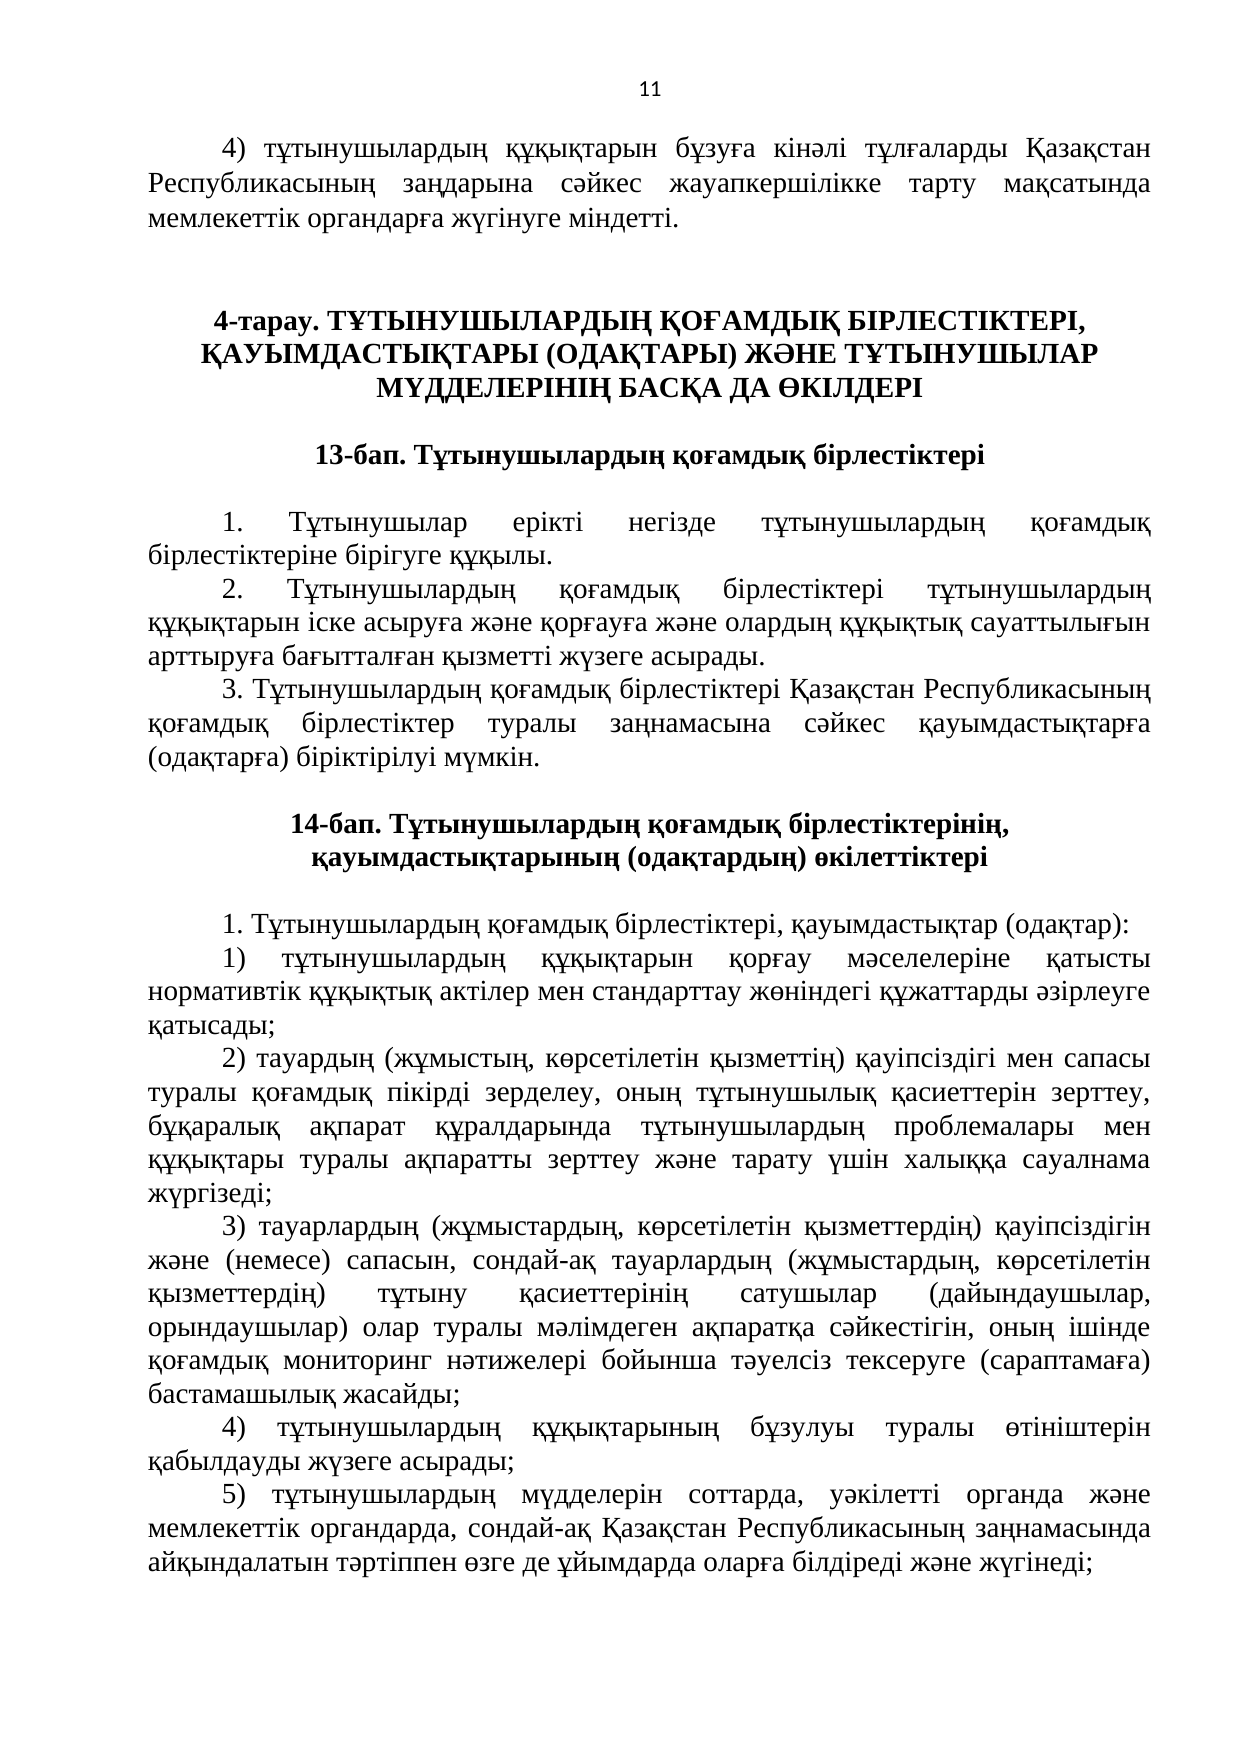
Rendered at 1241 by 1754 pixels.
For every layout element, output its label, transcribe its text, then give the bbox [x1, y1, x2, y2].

text 4) тұтынушылардың құқықтарының бұзулуы туралы өтініштерін қабылдауды жүзеге асырады; [148, 1409, 1152, 1477]
text 1. Тұтынушылар ерікті негізде тұтынушылардың қоғамдық бірлестіктеріне бірігуге құқылы. [148, 504, 1152, 571]
text 4) тұтынушылардың құқықтарын бұзуға кінәлі тұлғаларды Қазақстан Республикасының заңдарына сәйкес жауапкершілікке тарту мақсатында мемлекеттік органдарға жүгінуге міндетті. [148, 130, 1152, 234]
text 1. Тұтынушылардың қоғамдық бірлестіктері, қауымдастықтар (одақтар): [148, 906, 1152, 940]
text 14-бап. Тұтынушылардың қоғамдық бірлестіктерінің, [148, 806, 1152, 839]
text 2) тауардың (жұмыстың, көрсетілетін қызметтің) қауіпсіздігі мен сапасы туралы қоғамдық пікірді зерделеу, оның тұтынушылық қасиеттерін зерттеу, бұқаралық ақпарат құралдарында тұтынушылардың проблемалары мен құқықтары туралы ақпаратты зерттеу және тарату үшін халыққа сауалнама жүргізеді; [148, 1041, 1152, 1208]
text 1) тұтынушылардың құқықтарын қорғау мәселелеріне қатысты нормативтік құқықтық актілер мен стандарттау жөніндегі құжаттарды әзірлеуге қатысады; [148, 940, 1152, 1041]
text 2. Тұтынушылардың қоғамдық бірлестіктері тұтынушылардың құқықтарын іске асыруға және қорғауға және олардың құқықтық сауаттылығын арттыруға бағытталған қызметті жүзеге асырады. [148, 571, 1152, 672]
text 3) тауарлардың (жұмыстардың, көрсетілетін қызметтердің) қауіпсіздігін және (немесе) сапасын, сондай-ақ тауарлардың (жұмыстардың, көрсетілетін қызметтердің) тұтыну қасиеттерінің сатушылар (дайындаушылар, орындаушылар) олар туралы мәлімдеген ақпаратқа сәйкестігін, оның ішінде қоғамдық мониторинг нәтижелері бойынша тәуелсіз тексеруге (сараптамаға) бастамашылық жасайды; [148, 1208, 1152, 1409]
text 4-тарау. ТҰТЫНУШЫЛАРДЫҢ ҚОҒАМДЫҚ БІРЛЕСТІКТЕРІ, ҚАУЫМДАСТЫҚТАРЫ (ОДАҚТАРЫ) ЖӘНЕ ТҰТЫНУШЫЛАР МҮДДЕЛЕРІНІҢ БАСҚА ДА ӨКІЛДЕРІ [148, 303, 1152, 403]
text 13-бап. Тұтынушылардың қоғамдық бірлестіктері [148, 437, 1152, 470]
text 3. Тұтынушылардың қоғамдық бірлестіктері Қазақстан Республикасының қоғамдық бірлестіктер туралы заңнамасына сәйкес қауымдастықтарға (одақтарға) біріктірілуі мүмкін. [148, 672, 1152, 772]
text 5) тұтынушылардың мүдделерін соттарда, уәкілетті органда және мемлекеттік органдарда, сондай-ақ Қазақстан Республикасының заңнамасында айқындалатын тәртіппен өзге де ұйымдарда оларға білдіреді және жүгінеді; [148, 1477, 1152, 1577]
text қауымдастықтарының (одақтардың) өкілеттіктері [148, 839, 1152, 873]
